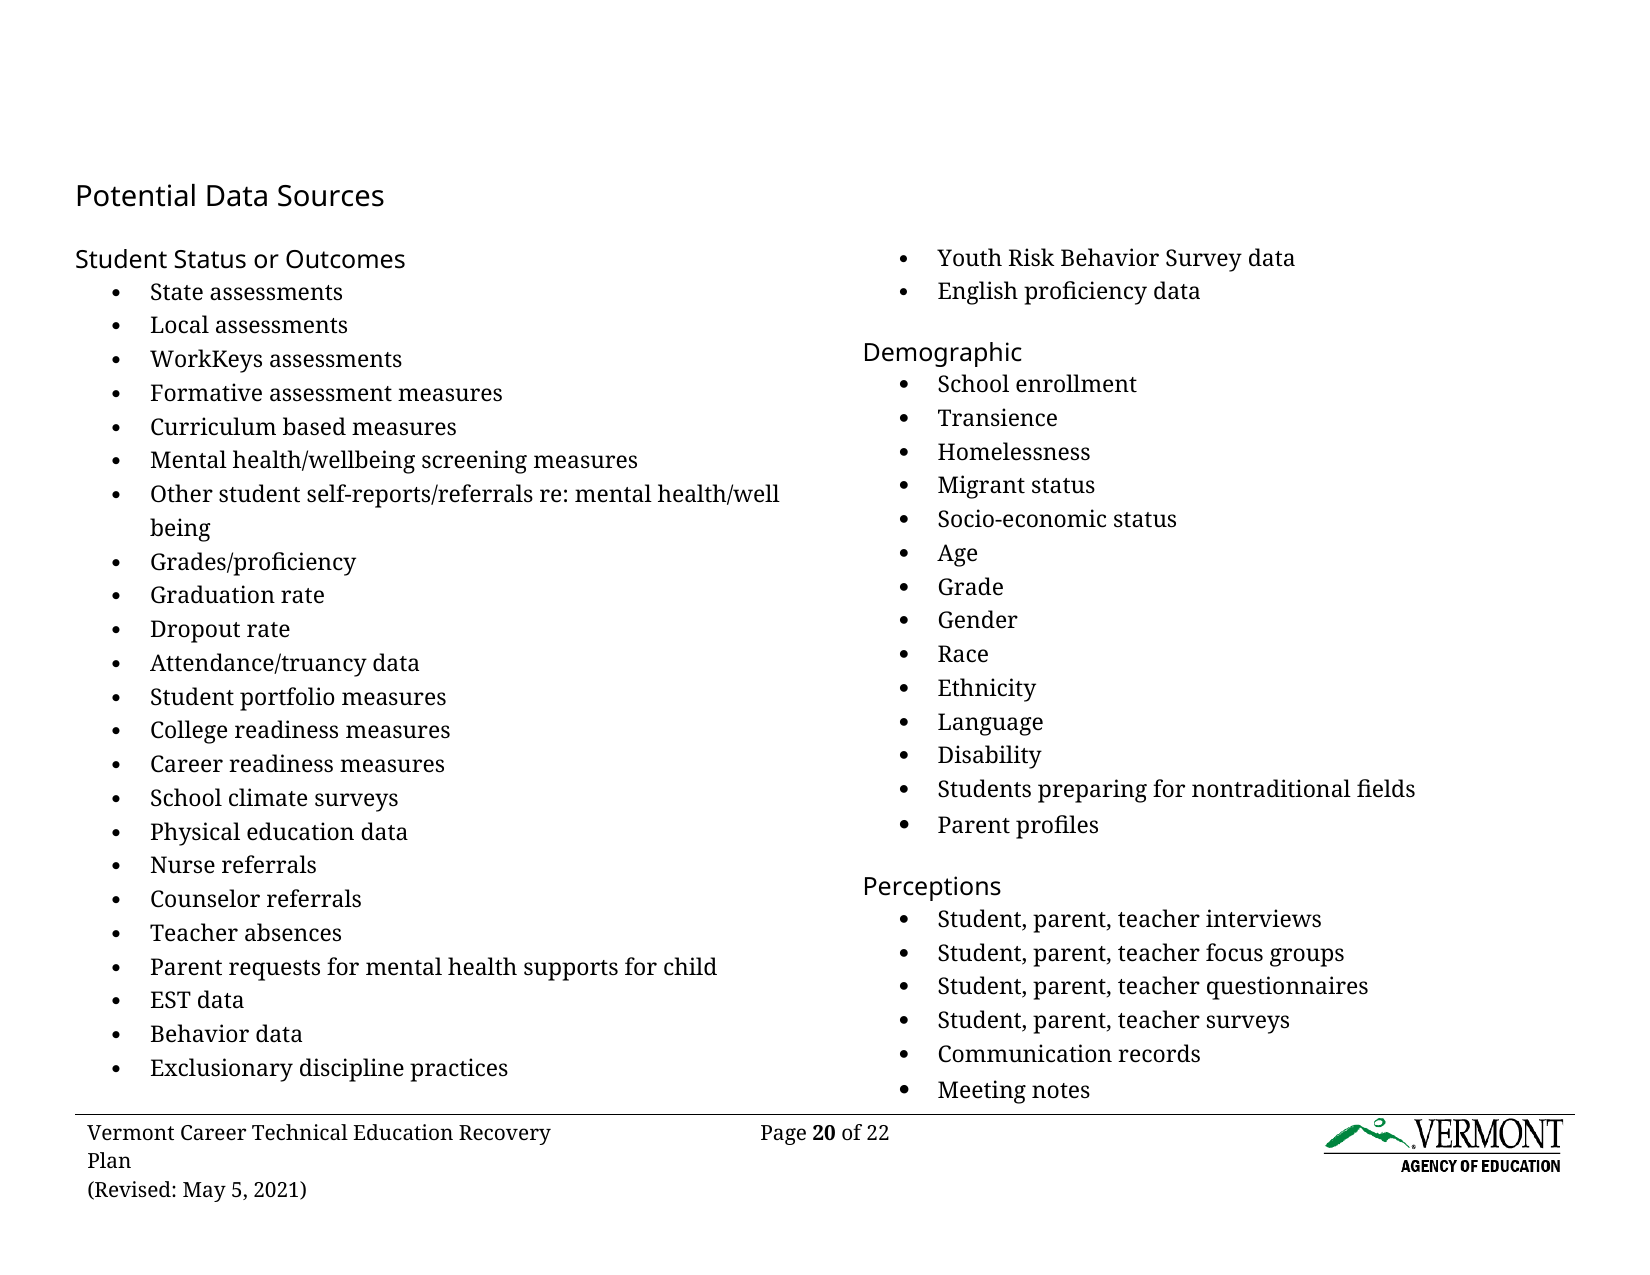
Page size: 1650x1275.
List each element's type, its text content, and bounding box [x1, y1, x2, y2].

list Formative assessment measures [112, 377, 787, 408]
list Student portfolio measures [112, 681, 787, 712]
list Student, parent, teacher surveys [900, 1004, 1575, 1035]
list Attendance/truancy data [112, 647, 787, 678]
text Student Status or Outcomes [75, 242, 787, 276]
list State assessments [112, 276, 787, 307]
list Graduation rate [112, 579, 787, 611]
list Student, parent, teacher interviews [900, 903, 1575, 934]
list Age [900, 537, 1575, 568]
list Students preparing for nontraditional fields [900, 773, 1575, 804]
list Youth Risk Behavior Survey data [900, 242, 1575, 273]
list Parent requests for mental health supports for child [112, 951, 787, 982]
list School climate surveys [112, 782, 787, 813]
list College readiness measures [112, 714, 787, 746]
list Ethnicity [900, 672, 1575, 703]
text Demographic [862, 334, 1575, 368]
list EST data [112, 984, 787, 1016]
list Student, parent, teacher focus groups [900, 937, 1575, 968]
list Other student self-reports/referrals re: mental health/well being [112, 478, 787, 543]
list Student, parent, teacher questionnaires [900, 970, 1575, 1002]
list Physical education data [112, 816, 787, 847]
list WorkKeys assessments [112, 343, 787, 374]
list Counselor referrals [112, 883, 787, 914]
list School enrollment [900, 368, 1575, 399]
text Perceptions [862, 869, 1575, 903]
list Socio-economic status [900, 503, 1575, 534]
subtitle Potential Data Sources [75, 175, 1575, 215]
list Gender [900, 604, 1575, 636]
list Dropout rate [112, 613, 787, 644]
list Disability [900, 739, 1575, 771]
list Grade [900, 571, 1575, 602]
list Homelessness [900, 436, 1575, 467]
list Behavior data [112, 1018, 787, 1049]
list Grades/proficiency [112, 546, 787, 577]
list Language [900, 706, 1575, 737]
list Curriculum based measures [112, 411, 787, 442]
list Mental health/wellbeing screening measures [112, 444, 787, 476]
list Exclusionary discipline practices [112, 1052, 787, 1083]
list Communication records [900, 1038, 1575, 1069]
list Local assessments [112, 309, 787, 341]
list Nurse referrals [112, 849, 787, 881]
list Migrant status [900, 469, 1575, 501]
list Meeting notes [900, 1072, 1575, 1106]
list Transience [900, 402, 1575, 433]
list Teacher absences [112, 917, 787, 948]
list English proficiency data [900, 275, 1575, 307]
list Race [900, 638, 1575, 669]
list Career readiness measures [112, 748, 787, 779]
list Parent profiles [900, 807, 1575, 841]
picture [1323, 1118, 1564, 1178]
